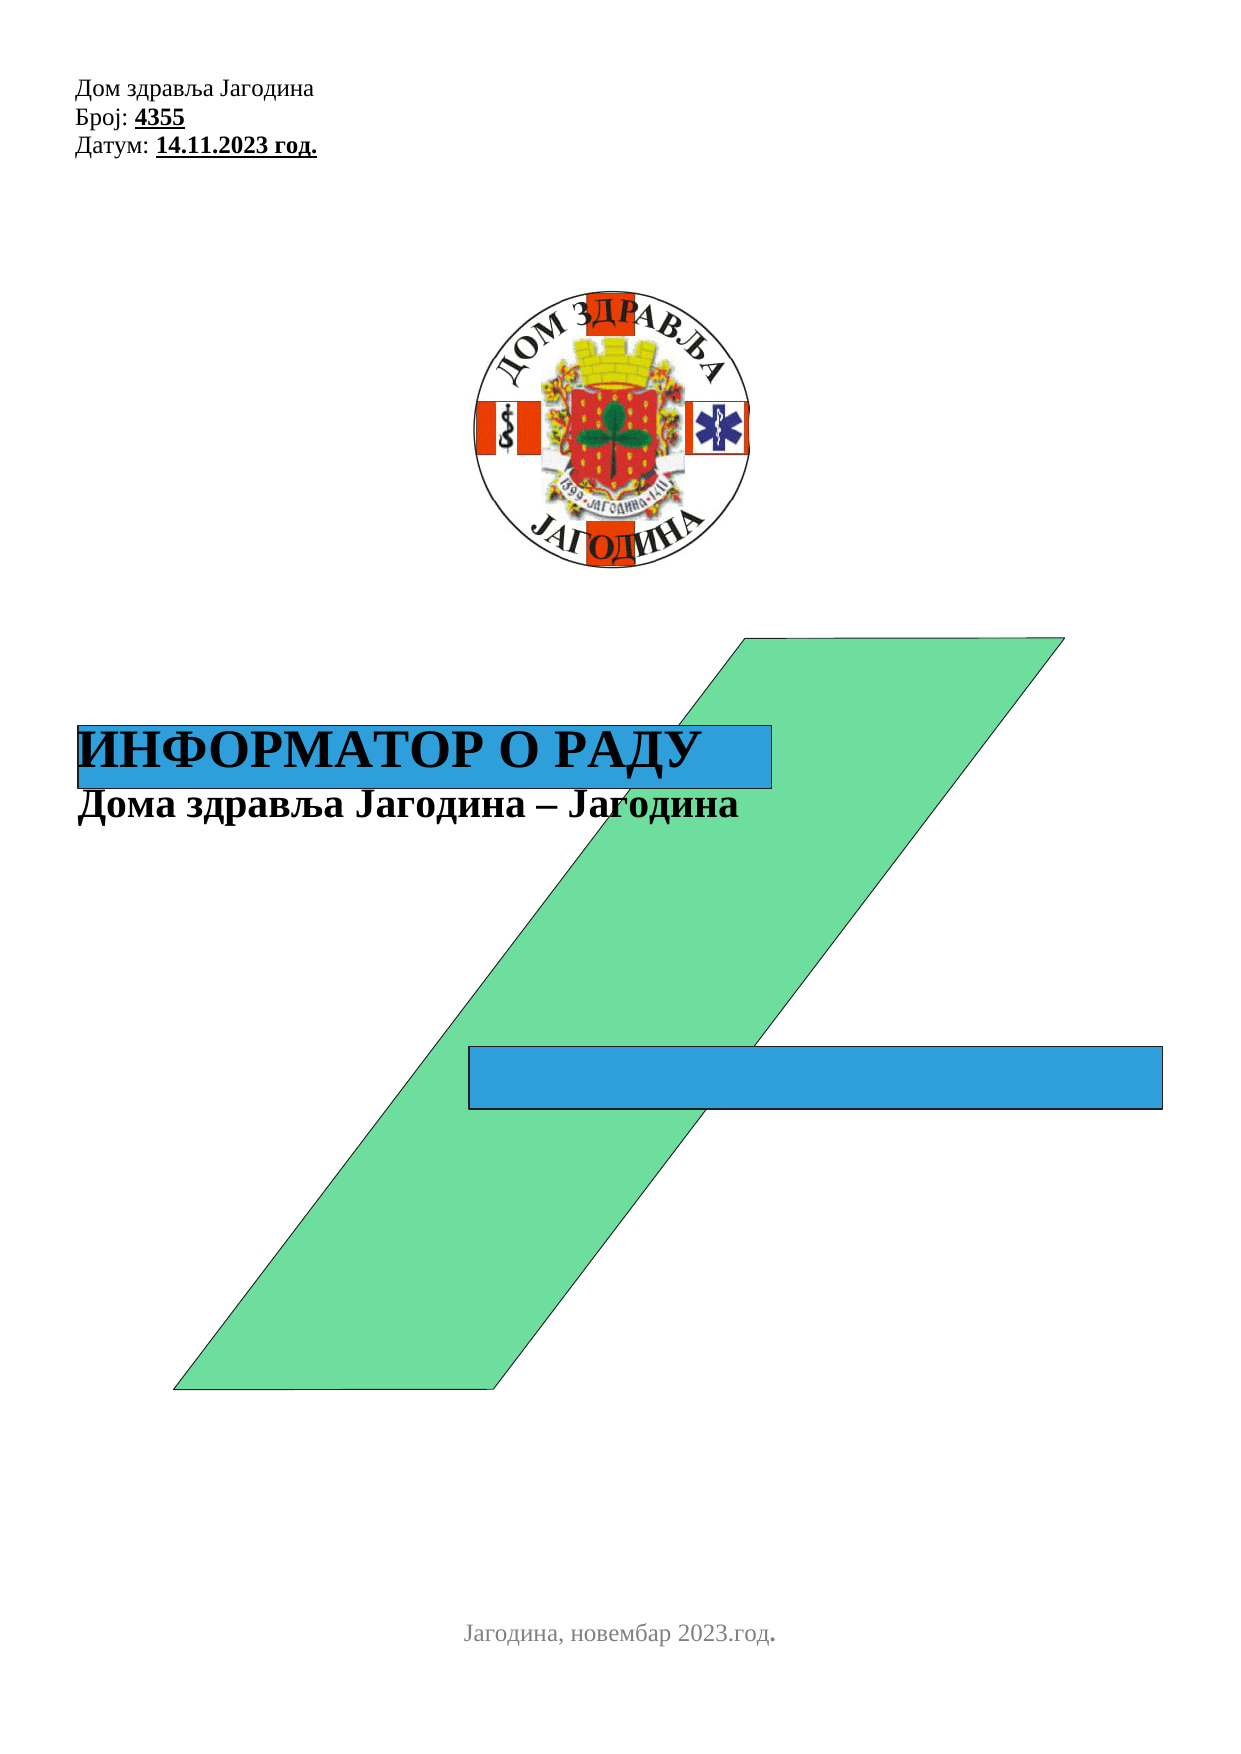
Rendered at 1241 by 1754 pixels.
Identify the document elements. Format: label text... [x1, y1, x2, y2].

text Јагодина, новембар 2023.год. [371, 1618, 868, 1647]
text Дом здравља Јагодина Број: 4355 [75, 73, 316, 130]
picture [465, 288, 751, 572]
text Датум: 14.11.2023 год. [75, 131, 1180, 159]
